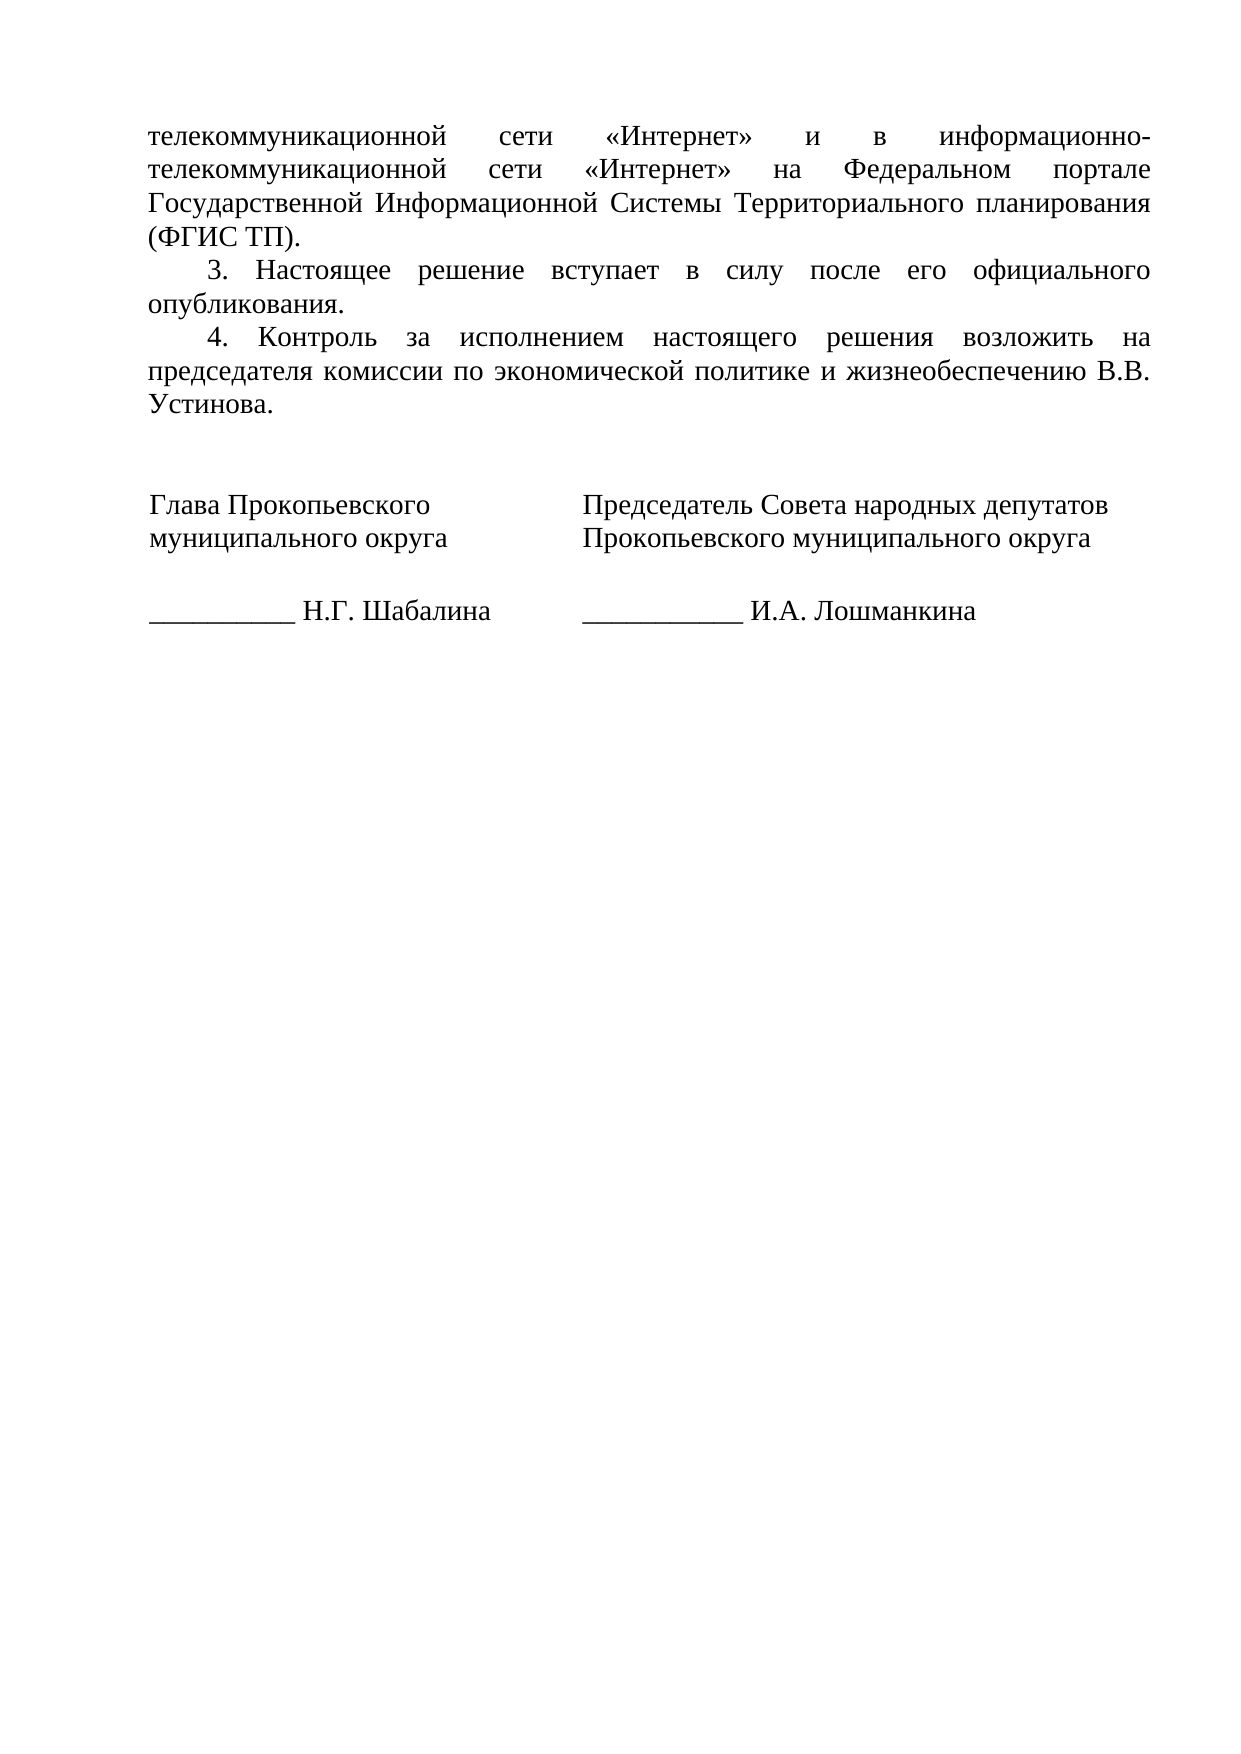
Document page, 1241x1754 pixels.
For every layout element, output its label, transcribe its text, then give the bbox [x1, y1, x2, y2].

text 3. Настоящее решение вступает в силу после его официального опубликования. [148, 252, 1152, 319]
text 4. Контроль за исполнением настоящего решения возложить на председателя комиссии по экономической политике и жизнеобеспечению В.В. Устинова. [148, 319, 1152, 420]
table_header Председатель Совета народных депутатов Прокопьевского муниципального округа ___________ И.А. Лошманкина [571, 487, 1133, 630]
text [148, 118, 1152, 252]
table_header Глава Прокопьевского муниципального округа __________ Н.Г. Шабалина [138, 487, 571, 630]
